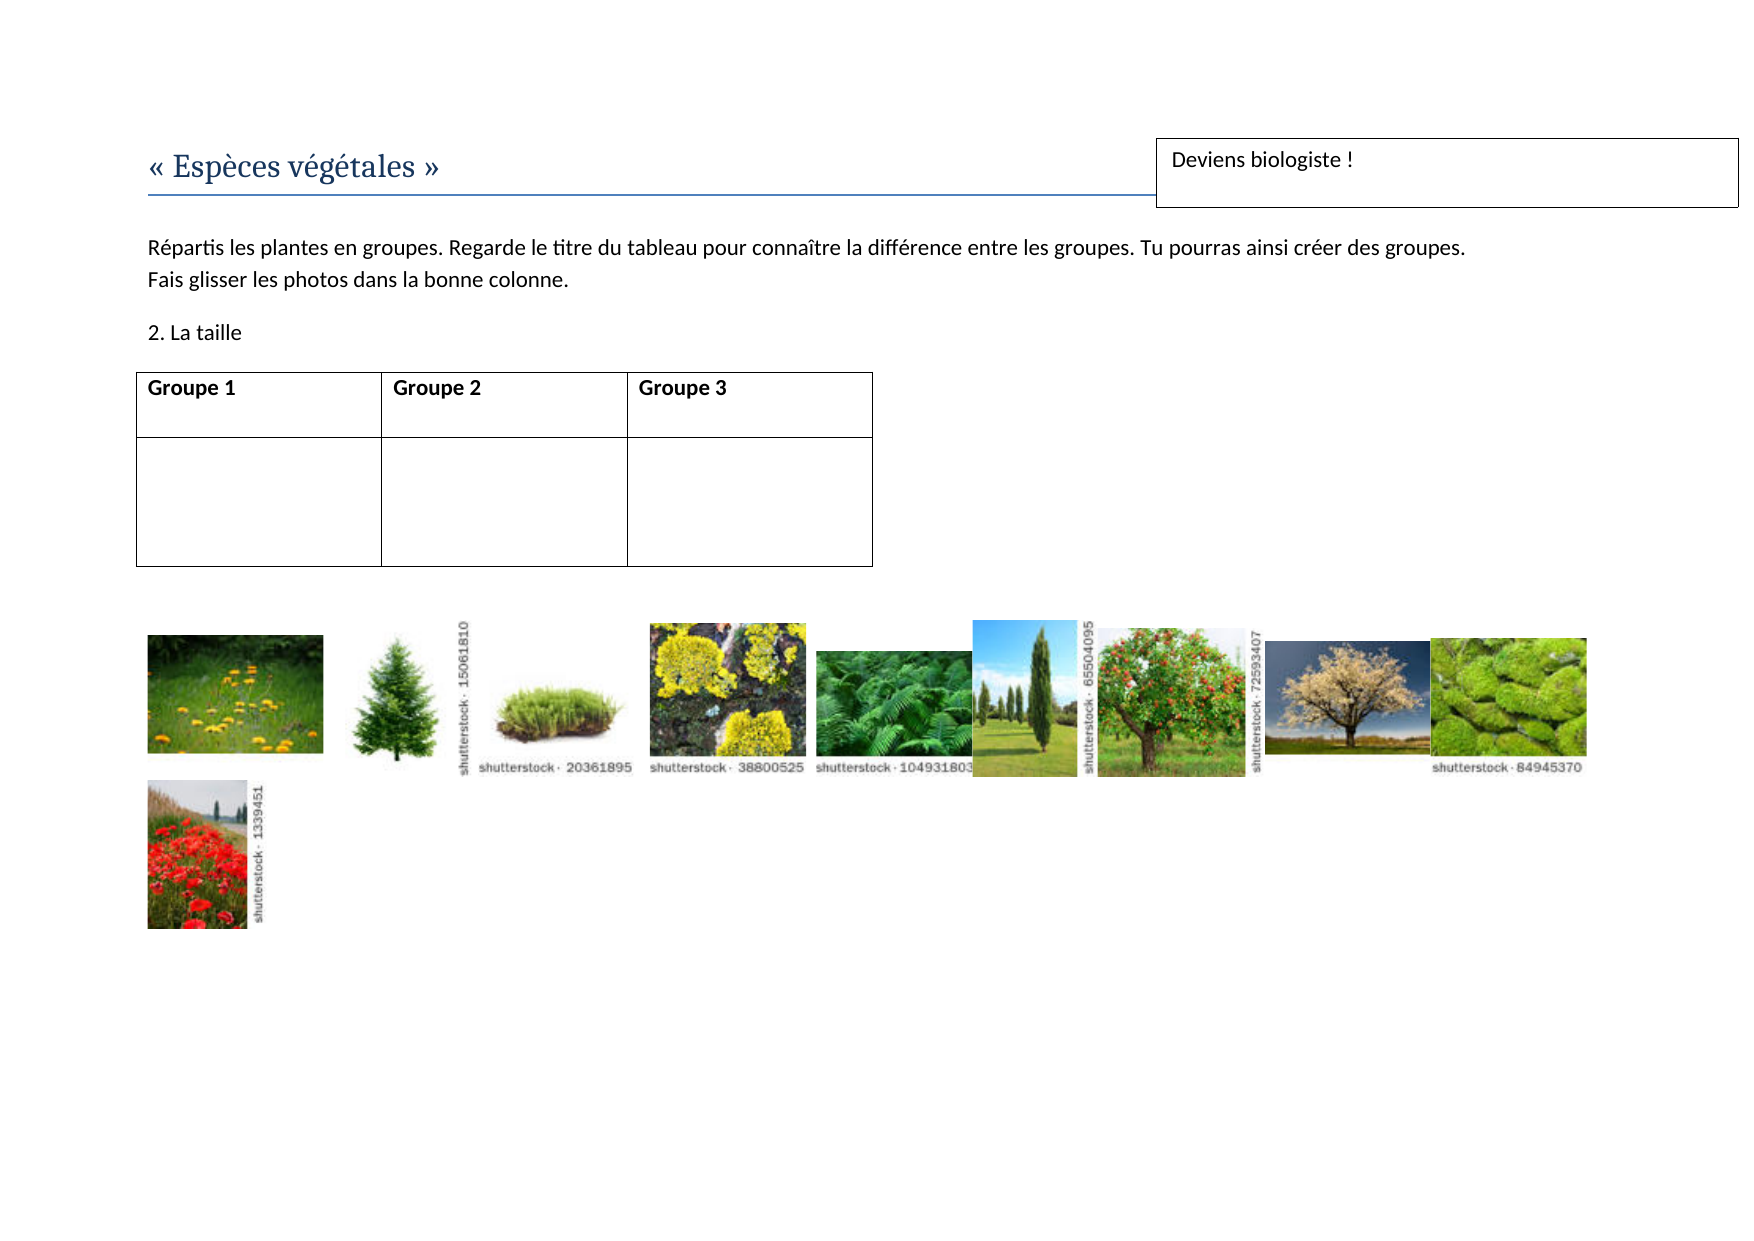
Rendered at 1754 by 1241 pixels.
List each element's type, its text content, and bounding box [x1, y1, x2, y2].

picture [147, 780, 267, 929]
table_header Groupe 2 [382, 373, 627, 437]
picture [816, 620, 1587, 777]
picture [478, 668, 635, 777]
table_cell [628, 438, 872, 566]
table_cell [382, 438, 627, 566]
table_header Groupe 1 [137, 373, 381, 437]
table_cell [137, 438, 381, 566]
picture [333, 620, 473, 777]
picture [147, 635, 324, 777]
table_header Groupe 3 [628, 373, 872, 437]
text 2. La taille [148, 318, 1606, 347]
text Répartis les plantes en groupes. Regarde le titre du tableau pour connaître la différence entre les groupes. Tu pourras ainsi créer des groupes. Fais glisser les photos dans la bonne colonne. [148, 233, 1606, 293]
picture [649, 623, 807, 777]
title « Espèces végétales » [148, 148, 1156, 194]
